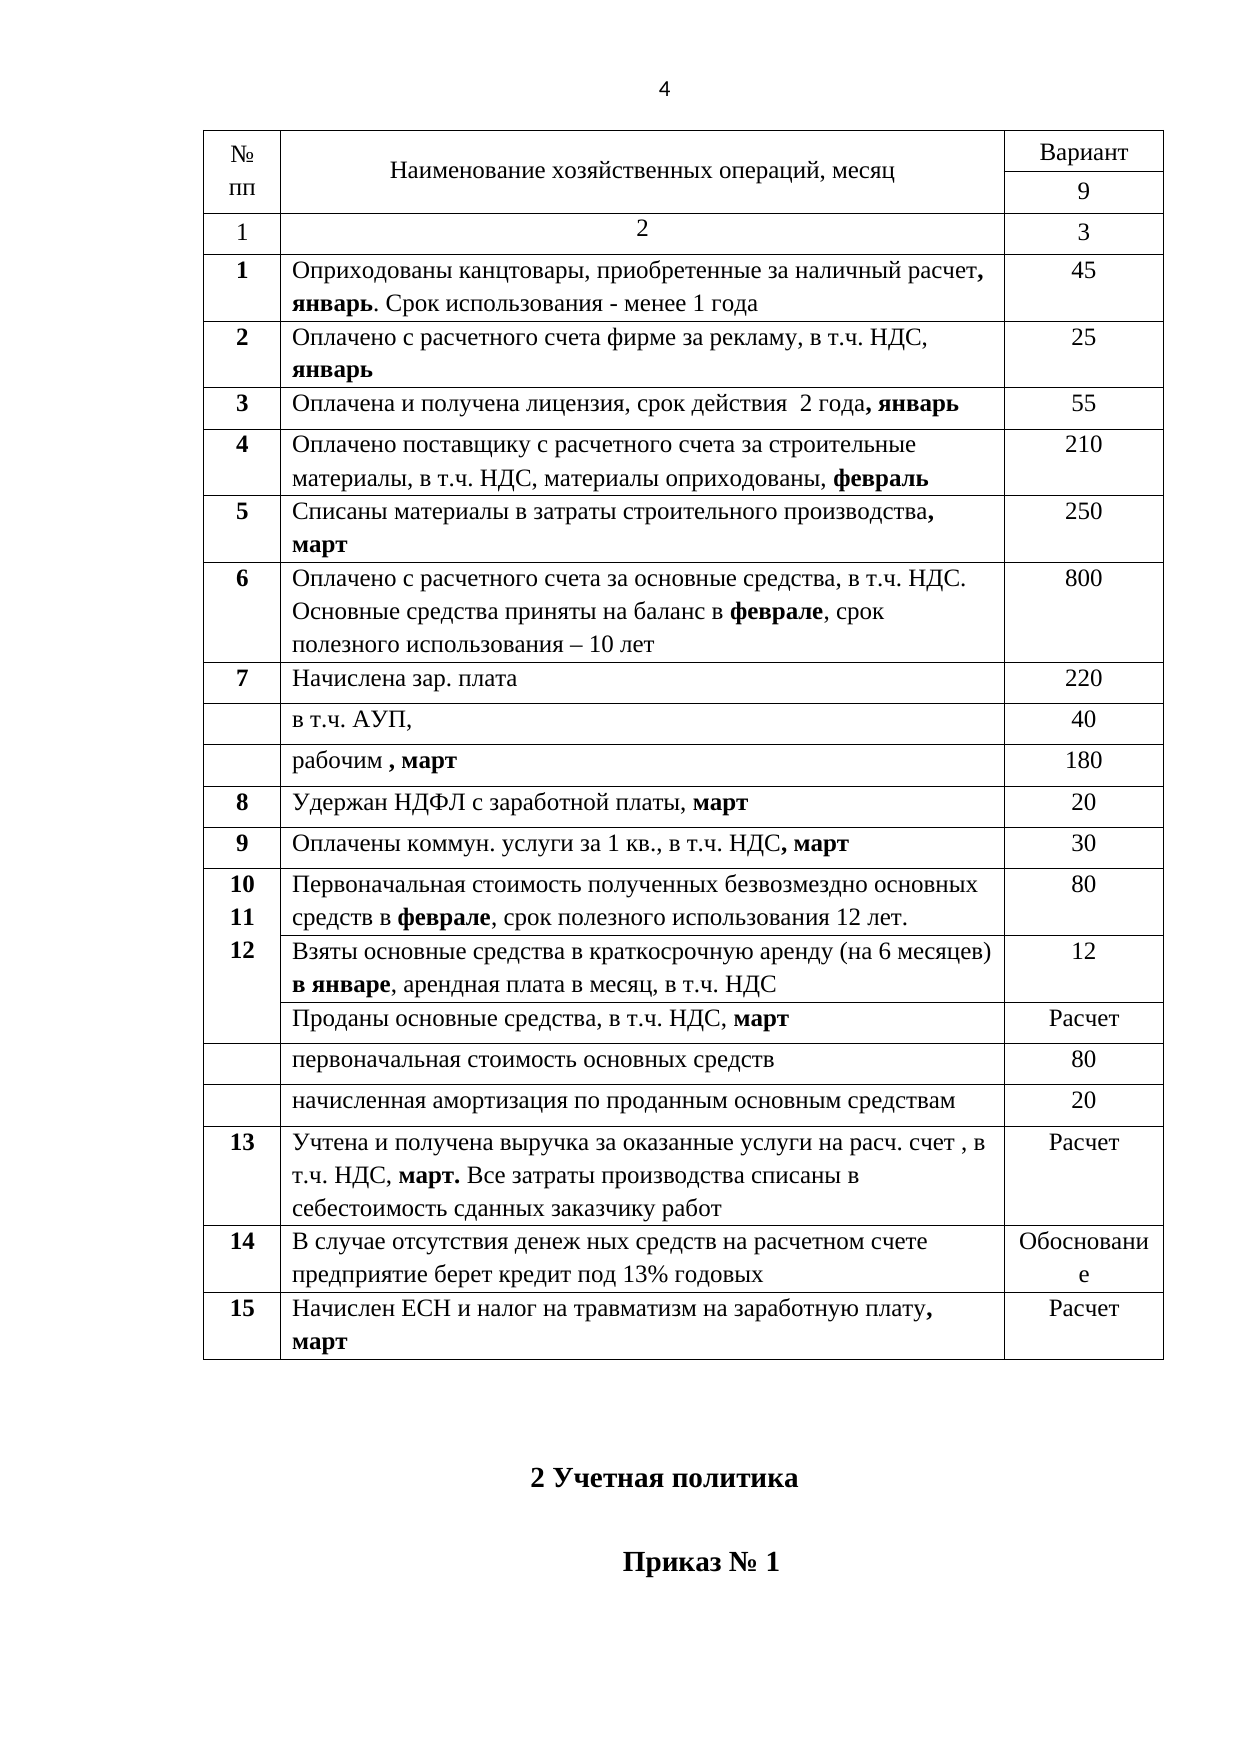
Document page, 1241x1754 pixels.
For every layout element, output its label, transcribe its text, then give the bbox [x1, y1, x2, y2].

table_cell Оплачены коммун. услуги за 1 кв., в т.ч. НДС, март [281, 828, 1004, 868]
table_cell 4 [204, 430, 280, 495]
table_cell 210 [1005, 430, 1163, 495]
table_cell 7 [204, 663, 280, 703]
table_cell Начислена зар. плата [281, 663, 1004, 703]
table_cell первоначальная стоимость основных средств [281, 1044, 1004, 1084]
table_cell 12 [1005, 936, 1163, 1002]
table_cell 40 [1005, 704, 1163, 744]
table_cell [204, 704, 280, 744]
table_header № пп [204, 131, 280, 212]
table_cell Взяты основные средства в краткосрочную аренду (на 6 месяцев) в январе, арендная плата в месяц, в т.ч. НДС [281, 936, 1004, 1002]
table_cell Расчет [1005, 1127, 1163, 1225]
table_cell Расчет [1005, 1293, 1163, 1359]
table_cell 180 [1005, 745, 1163, 786]
table_cell 2 [204, 322, 280, 387]
table_cell 3 [204, 388, 280, 428]
table_cell 1 [204, 214, 280, 254]
table_cell Первоначальная стоимость полученных безвозмездно основных средств в феврале, срок полезного использования 12 лет. [281, 869, 1004, 935]
table_cell 80 [1005, 1044, 1163, 1084]
table_cell 9 [204, 828, 280, 868]
table_cell Проданы основные средства, в т.ч. НДС, март [281, 1003, 1004, 1043]
table_cell 80 [1005, 869, 1163, 935]
text Приказ № 1 [177, 1544, 1152, 1577]
table_cell Учтена и получена выручка за оказанные услуги на расч. счет , в т.ч. НДС, март. Все затраты производства списаны в себестоимость сданных заказчику работ [281, 1127, 1004, 1225]
table_cell [204, 745, 280, 786]
table_cell 5 [204, 496, 280, 562]
table_cell в т.ч. АУП, [281, 704, 1004, 744]
table_cell рабочим , март [281, 745, 1004, 786]
text 2 Учетная политика [177, 1460, 1152, 1494]
table_cell 250 [1005, 496, 1163, 562]
table_cell В случае отсутствия денеж ных средств на расчетном счете предприятие берет кредит под 13% годовых [281, 1226, 1004, 1292]
table_cell 13 [204, 1127, 280, 1225]
table_cell Оплачена и получена лицензия, срок действия 2 года, январь [281, 388, 1004, 428]
table_cell 1 [204, 255, 280, 321]
table_cell Оплачено с расчетного счета фирме за рекламу, в т.ч. НДС, январь [281, 322, 1004, 387]
table_cell 20 [1005, 787, 1163, 827]
table_cell Начислен ЕСН и налог на травматизм на заработную плату, март [281, 1293, 1004, 1359]
table_cell 30 [1005, 828, 1163, 868]
table_cell 8 [204, 787, 280, 827]
table_cell 3 [1005, 214, 1163, 254]
table_cell [204, 1044, 280, 1084]
table_cell Расчет [1005, 1003, 1163, 1043]
table_cell 220 [1005, 663, 1163, 703]
table_cell Оплачено с расчетного счета за основные средства, в т.ч. НДС. Основные средства приняты на баланс в феврале, срок полезного использования – 10 лет [281, 563, 1004, 662]
table_cell 45 [1005, 255, 1163, 321]
table_cell 9 [1005, 172, 1163, 212]
table_cell Оприходованы канцтовары, приобретенные за наличный расчет, январь. Срок использования - менее 1 года [281, 255, 1004, 321]
table_header Вариант [1005, 131, 1163, 171]
table_cell Удержан НДФЛ с заработной платы, март [281, 787, 1004, 827]
table_cell 55 [1005, 388, 1163, 428]
table_cell Обоснование [1005, 1226, 1163, 1292]
table_cell начисленная амортизация по проданным основным средствам [281, 1085, 1004, 1126]
table_cell 2 [281, 214, 1004, 254]
table_cell 20 [1005, 1085, 1163, 1126]
table_header Наименование хозяйственных операций, месяц [281, 131, 1004, 212]
table_cell Оплачено поставщику с расчетного счета за строительные материалы, в т.ч. НДС, материалы оприходованы, февраль [281, 430, 1004, 495]
table_cell 14 [204, 1226, 280, 1292]
table_cell 6 [204, 563, 280, 662]
table_cell 800 [1005, 563, 1163, 662]
table_cell 10 11 12 [204, 869, 280, 1043]
table_cell 25 [1005, 322, 1163, 387]
table_cell [204, 1085, 280, 1126]
table_cell Списаны материалы в затраты строительного производства, март [281, 496, 1004, 562]
table_cell 15 [204, 1293, 280, 1359]
